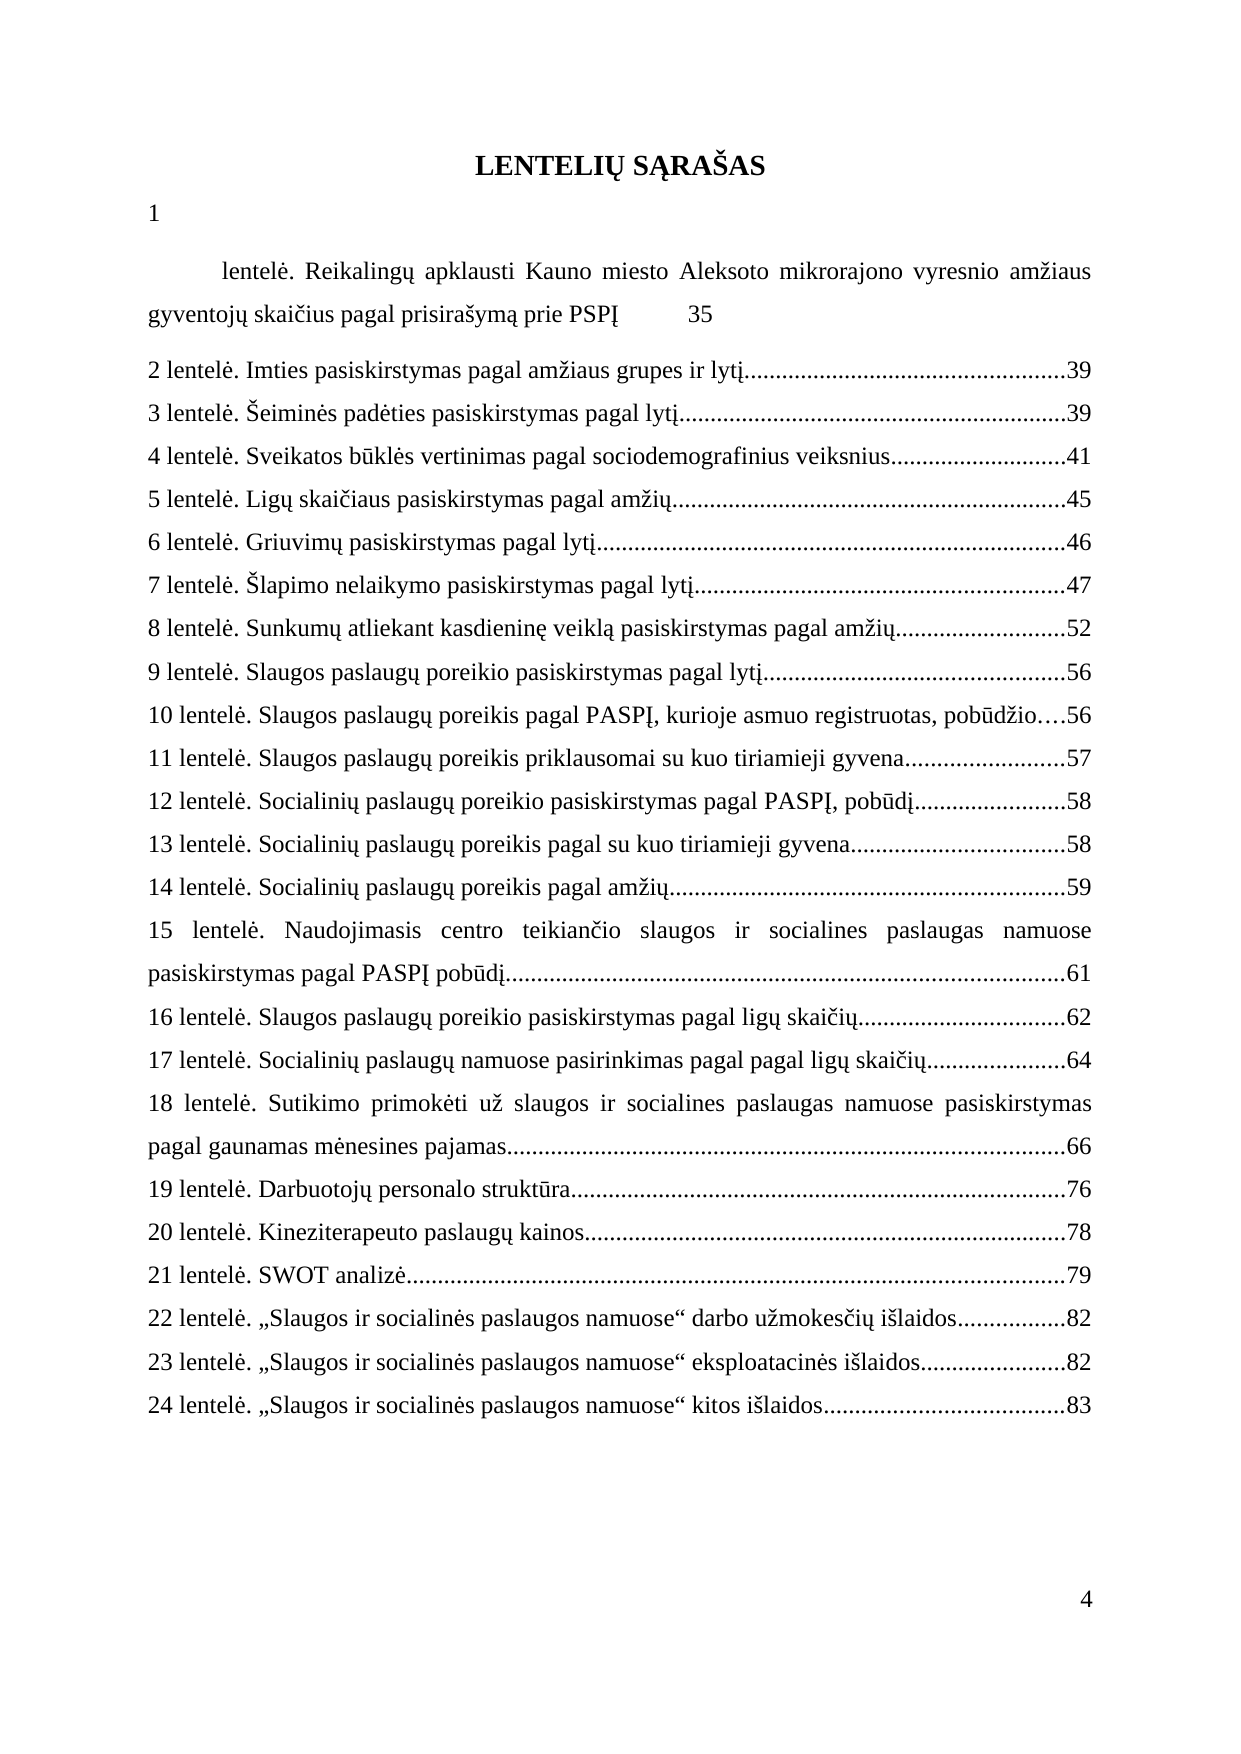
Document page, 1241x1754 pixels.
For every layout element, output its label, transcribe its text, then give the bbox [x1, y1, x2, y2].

text 6 lentelė. Griuvimų pasiskirstymas pagal lytį 46 [148, 527, 1092, 556]
text 24 lentelė. „Slaugos ir socialinės paslaugos namuose“ kitos išlaidos 83 [148, 1390, 1092, 1418]
text 13 lentelė. Socialinių paslaugų poreikis pagal su kuo tiriamieji gyvena 58 [148, 829, 1092, 858]
text 10 lentelė. Slaugos paslaugų poreikis pagal PASPĮ, kurioje asmuo registruotas, pobūdžio 56 [148, 700, 1092, 728]
text 17 lentelė. Socialinių paslaugų namuose pasirinkimas pagal pagal ligų skaičių 64 [148, 1045, 1092, 1073]
text 22 lentelė. „Slaugos ir socialinės paslaugos namuose“ darbo užmokesčių išlaidos 82 [148, 1303, 1092, 1332]
text 18 lentelė. Sutikimo primokėti už slaugos ir socialines paslaugas namuose pasiskirstymas pagal gaunamas mėnesines pajamas. 66 [148, 1088, 1092, 1160]
text 20 lentelė. Kineziterapeuto paslaugų kainos 78 [148, 1217, 1092, 1246]
text 16 lentelė. Slaugos paslaugų poreikio pasiskirstymas pagal ligų skaičių 62 [148, 1002, 1092, 1030]
text 3 lentelė. Šeiminės padėties pasiskirstymas pagal lytį 39 [148, 398, 1092, 427]
text 5 lentelė. Ligų skaičiaus pasiskirstymas pagal amžių 45 [148, 484, 1092, 513]
text 9 lentelė. Slaugos paslaugų poreikio pasiskirstymas pagal lytį 56 [148, 657, 1092, 685]
text 12 lentelė. Socialinių paslaugų poreikio pasiskirstymas pagal PASPĮ, pobūdį 58 [148, 786, 1092, 815]
text 7 lentelė. Šlapimo nelaikymo pasiskirstymas pagal lytį 47 [148, 570, 1092, 599]
text 2 lentelė. Imties pasiskirstymas pagal amžiaus grupes ir lytį. 39 [148, 355, 1092, 383]
text 21 lentelė. SWOT analizė 79 [148, 1260, 246, 1289]
text 1 lentelė. Reikalingų apklausti Kauno miesto Aleksoto mikrorajono vyresnio amžiaus gyventojų skaičius pagal prisirašymą prie PSPĮ 35 [148, 198, 1092, 227]
text 11 lentelė. Slaugos paslaugų poreikis priklausomai su kuo tiriamieji gyvena 57 [148, 743, 1092, 772]
text 15 lentelė. Naudojimasis centro teikiančio slaugos ir socialines paslaugas namuose pasiskirstymas pagal PASPĮ pobūdį. 61 [148, 915, 1092, 987]
text 14 lentelė. Socialinių paslaugų poreikis pagal amžių 59 [148, 872, 1092, 901]
text 8 lentelė. Sunkumų atliekant kasdieninę veiklą pasiskirstymas pagal amžių 52 [148, 613, 1092, 642]
text 23 lentelė. „Slaugos ir socialinės paslaugos namuose“ eksploatacinės išlaidos 82 [148, 1347, 1092, 1375]
text LENTELIŲ SĄRAŠAS [148, 148, 1092, 181]
text 21 lentelė. SWOT analizė 79 [406, 1260, 1092, 1289]
text 19 lentelė. Darbuotojų personalo struktūra 76 [148, 1174, 1092, 1203]
text 4 lentelė. Sveikatos būklės vertinimas pagal sociodemografinius veiksnius 41 [148, 441, 1092, 470]
